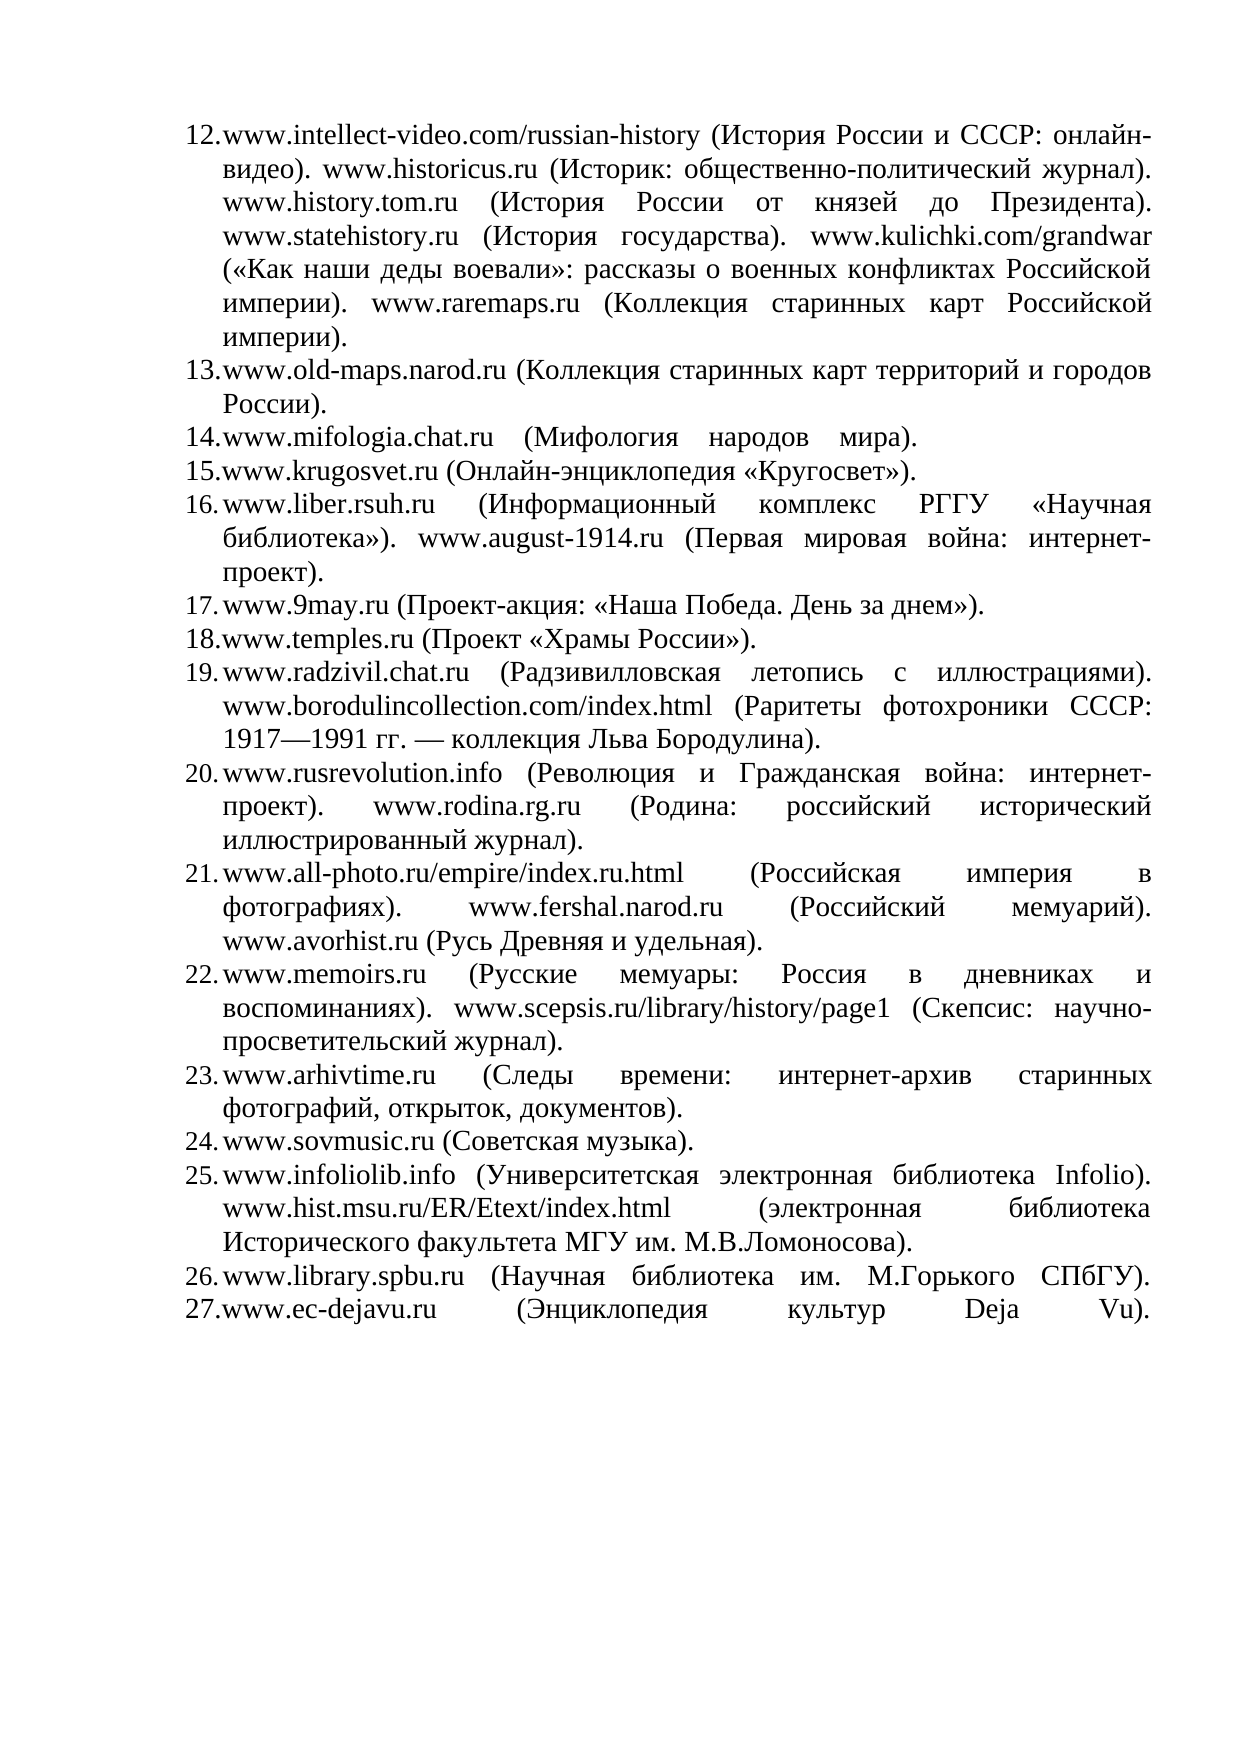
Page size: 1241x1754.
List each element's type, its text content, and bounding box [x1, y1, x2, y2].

list www.library.spbu.ru (Научная библиотека им. М.Горького СПбГУ). 27.www.ec-dejavu.ru (Энциклопедия культур Dеjа Vu). [185, 1258, 1151, 1325]
list www.memoirs.ru (Русские мемуары: Россия в дневниках и воспоминаниях). www.scepsis.ru/library/history/page1 (Скепсис: научно- просветительский журнал). [185, 956, 1152, 1057]
list www.liber.rsuh.ru (Информационный комплекс РГГУ «Научная библиотека»). www.august-1914.ru (Первая мировая война: интернет- проект). [185, 487, 1152, 587]
list www.old-maps.narod.ru (Коллекция старинных карт территорий и городов России). [185, 352, 1152, 419]
list www.all-photo.ru/empire/index.ru.html (Российская империя в фотографиях). www.fershal.narod.ru (Российский мемуарий). www.avorhist.ru (Русь Древняя и удельная). [185, 856, 1152, 956]
list www.radzivil.chat.ru (Радзивилловская летопись с иллюстрациями). www.borodulincollection.com/index.html (Раритеты фотохроники СССР: 1917—1991 гг. — коллекция Льва Бородулина). [185, 654, 1152, 755]
list www.arhivtime.ru (Следы времени: интернет-архив старинных фотографий, открыток, документов). [185, 1057, 1152, 1124]
list www.infoliolib.info (Университетская электронная библиотека Infolio). www.hist.msu.ru/ER/Etext/index.html (электронная библиотека Исторического факультета МГУ им. М.В.Ломоносова). [185, 1157, 1151, 1258]
list www.9may.ru (Проект-акция: «Наша Победа. День за днем»). 18.www.temples.ru (Проект «Храмы России»). [185, 587, 985, 654]
list www.intellect-video.com/russian-history (История России и СССР: онлайн- видео). www.historicus.ru (Историк: общественно-политический журнал). www.history.tom.ru (История России от князей до Президента). www.statehistory.ru (История государства). www.kulichki.com/grandwar («Как наши деды воевали»: рассказы о военных конфликтах Российской империи). www.raremaps.ru (Коллекция старинных карт Российской империи). [185, 117, 1152, 352]
list www.rusrevolution.info (Революция и Гражданская война: интернет- проект). www.rodina.rg.ru (Родина: российский исторический иллюстрированный журнал). [185, 755, 1152, 856]
list www.sovmusic.ru (Советская музыка). [185, 1124, 1198, 1157]
list www.mifologia.chat.ru (Мифология народов мира). 15.www.krugosvet.ru (Онлайн-энциклопедия «Кругосвет»). [185, 419, 918, 487]
